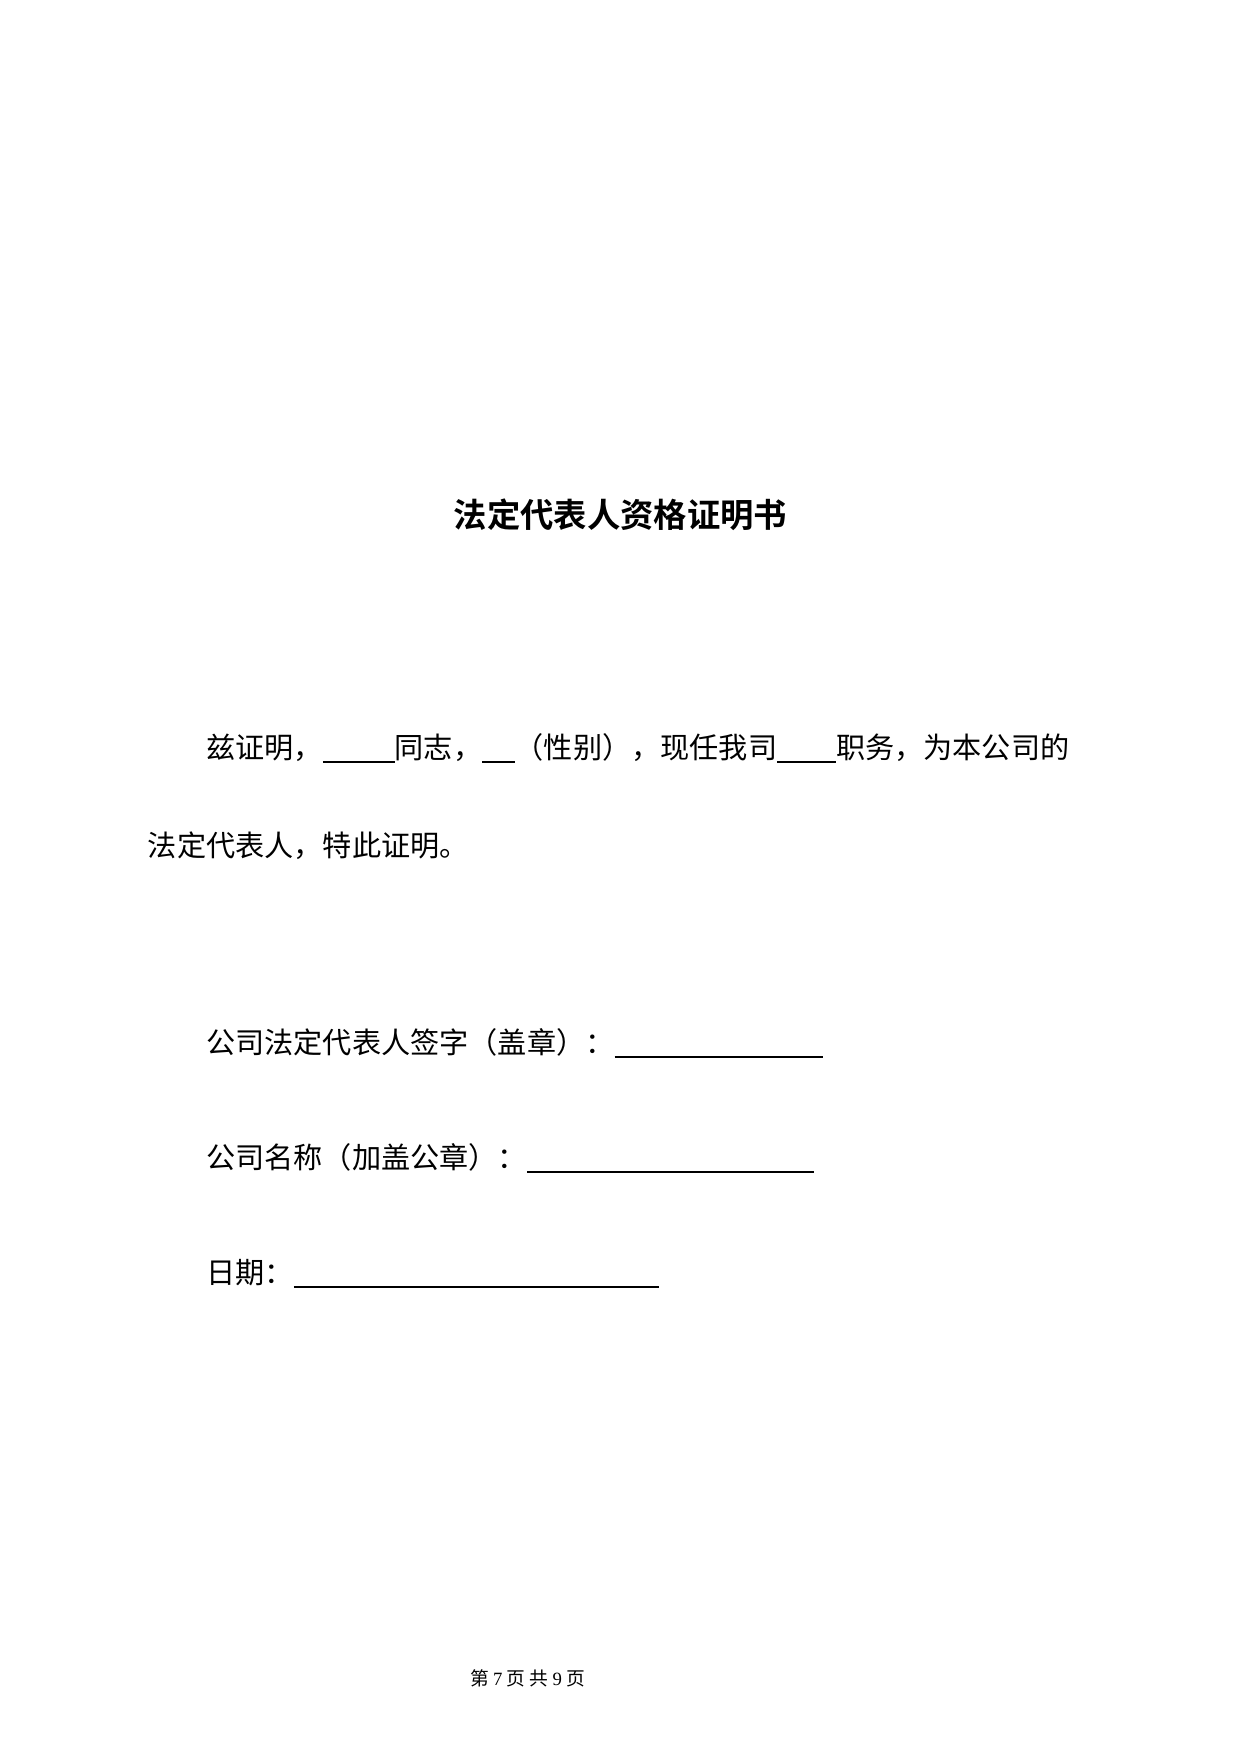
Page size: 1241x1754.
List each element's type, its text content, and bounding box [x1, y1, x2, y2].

text 兹证明， 同志， （性别），现任我司 职务，为本公司的法定代表人，特此证明。 [148, 714, 1092, 876]
text 公司名称（加盖公章）： [148, 1123, 1092, 1188]
text 日期： [148, 1239, 1092, 1304]
text 公司法定代表人签字（盖章）： [148, 1008, 1092, 1073]
text 法定代表人资格证明书 [148, 480, 1092, 545]
